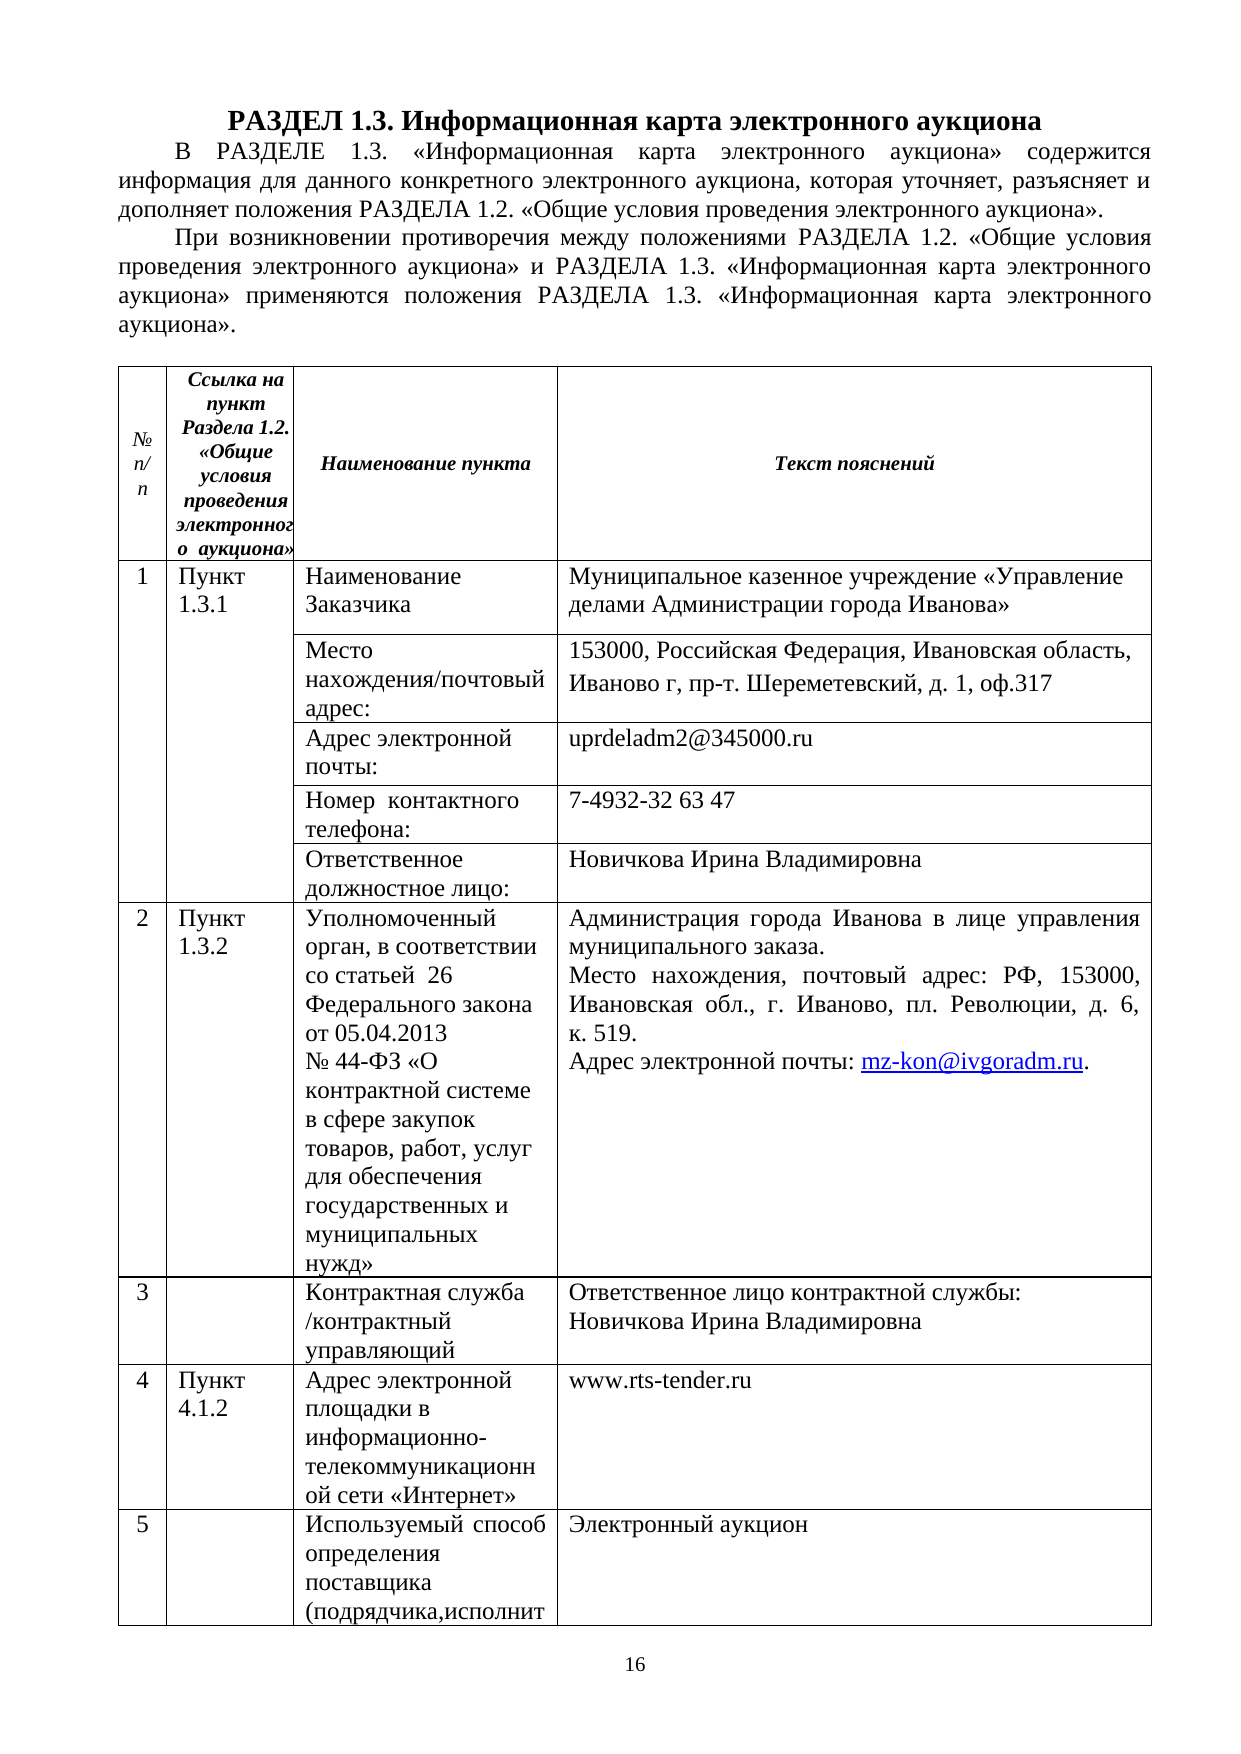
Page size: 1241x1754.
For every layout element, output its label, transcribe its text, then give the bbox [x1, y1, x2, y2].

text При возникновении противоречия между положениями Раздела 1.2. «Общие условия проведения электронного аукциона» и Раздела 1.3. «Информационная карта электронного аукциона» применяются положения Раздела 1.3. «Информационная карта электронного аукциона». [118, 222, 1152, 337]
table_cell Пункт 4.1.2 [167, 1365, 293, 1508]
table_cell Пункт 1.3.2 [167, 903, 293, 1276]
table_cell Новичкова Ирина Владимировна [558, 844, 1151, 902]
table_cell 153000, Российская Федерация, Ивановская область, Иваново г, пр-т. Шереметевский, д. 1, оф.317 [558, 635, 1151, 722]
table_cell uprdeladm2@345000.ru [558, 723, 1151, 784]
table_cell www.rts-tender.ru [558, 1365, 1151, 1508]
table_cell Уполномоченный орган, в соответствии со статьей 26 Федерального закона от 05.04.2013 № 44-ФЗ «О контрактной системе в сфере закупок товаров, работ, услуг для обеспечения государственных и муниципальных нужд» [294, 903, 557, 1276]
table_cell Номер контактного телефона: [294, 786, 557, 843]
table_cell 5 [119, 1510, 166, 1624]
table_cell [294, 1510, 557, 1624]
text В Разделе 1.3. «Информационная карта электронного аукциона» содержится информация для данного конкретного электронного аукциона, которая уточняет, разъясняет и дополняет положения Раздела 1.2. «Общие условия проведения электронного аукциона». [118, 136, 1152, 222]
table_cell 3 [119, 1278, 166, 1364]
table_cell Электронный аукцион [558, 1510, 1151, 1624]
table_cell Наименование Заказчика [294, 561, 557, 634]
table_cell Ответственное лицо контрактной службы: Новичкова Ирина Владимировна [558, 1278, 1151, 1364]
table_header Ссылка на пункт Раздела 1.2. «Общие условия проведения электронного аукциона» [167, 367, 293, 560]
table_cell Ответственное должностное лицо: [294, 844, 557, 902]
table_cell Место нахождения/почтовый адрес: [294, 635, 557, 722]
table_cell 7-4932-32 63 47 [558, 786, 1151, 843]
table_cell Контрактная служба /контрактный управляющий [294, 1278, 557, 1364]
table_cell Администрация города Иванова в лице управления муниципального заказа. Место нахождения, почтовый адрес: РФ, 153000, Ивановская обл., г. Иваново, пл. Революции, д. 6, к. 519. Адрес электронной почты: mz-kon@ivgoradm.ru. [558, 903, 1151, 1276]
text РАЗДЕЛ 1.3. Информационная карта электронного аукциона [118, 103, 1152, 136]
table_cell 1 [119, 561, 166, 902]
table_header Наименование пункта [294, 367, 557, 560]
table_header № п/п [119, 367, 166, 560]
table_cell [167, 1510, 293, 1624]
table_cell Пункт 1.3.1 [167, 561, 293, 902]
table_cell 4 [119, 1365, 166, 1508]
table_cell Муниципальное казенное учреждение «Управление делами Администрации города Иванова» [558, 561, 1151, 634]
table_cell Адрес электронной почты: [294, 723, 557, 784]
table_cell Адрес электронной площадки в информационно-телекоммуникационной сети «Интернет» [294, 1365, 557, 1508]
table_cell [167, 1278, 293, 1364]
table_cell 2 [119, 903, 166, 1276]
table_header Текст пояснений [558, 367, 1151, 560]
